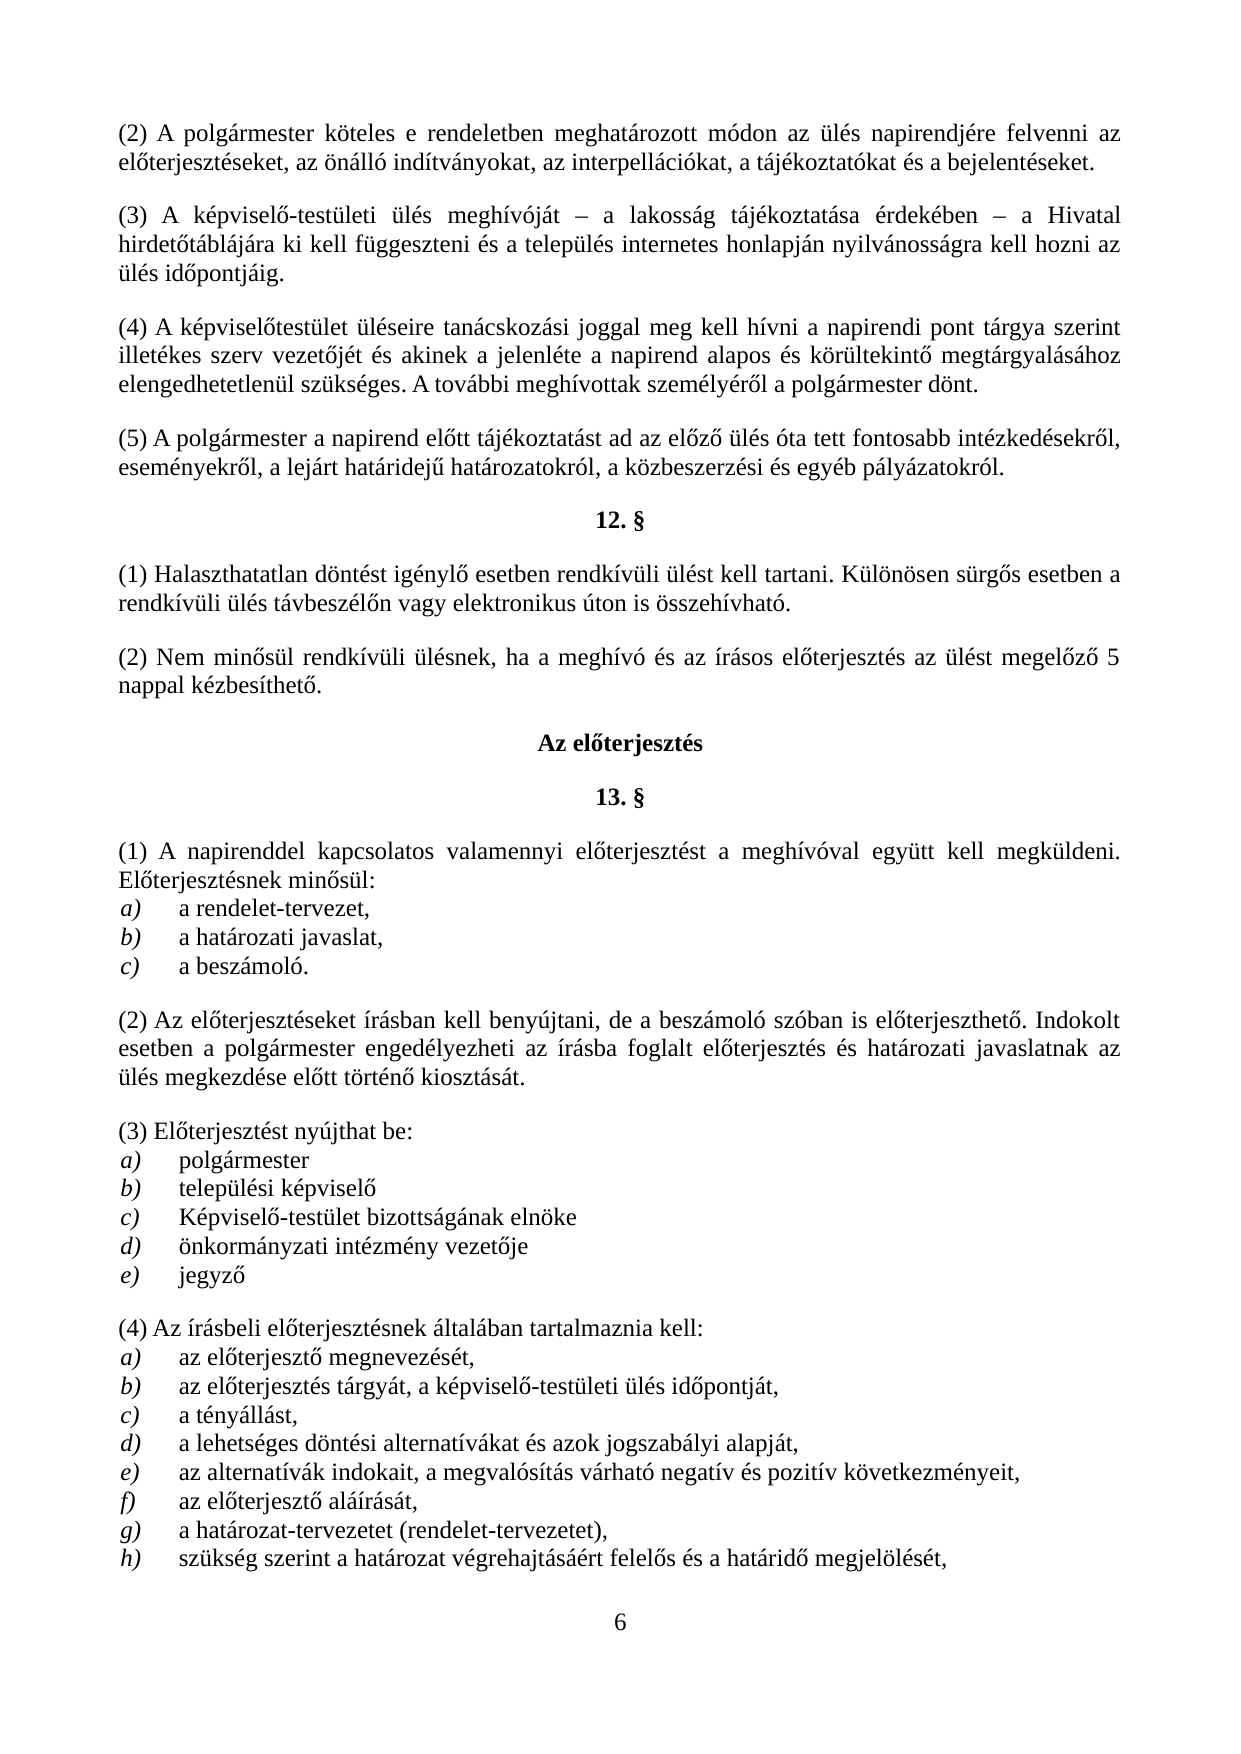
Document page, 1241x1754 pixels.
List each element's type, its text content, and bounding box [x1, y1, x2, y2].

text (2) Az előterjesztéseket írásban kell benyújtani, de a beszámoló szóban is előterjeszthető. Indokolt esetben a polgármester engedélyezheti az írásba foglalt előterjesztés és határozati javaslatnak az ülés megkezdése előtt történő kiosztását. [118, 1005, 1122, 1091]
text (4) Az írásbeli előterjesztésnek általában tartalmaznia kell: [118, 1313, 1122, 1342]
text (2) Nem minősül rendkívüli ülésnek, ha a meghívó és az írásos előterjesztés az ülést megelőző 5 nappal kézbesíthető. [118, 642, 1122, 699]
text f) az előterjesztő aláírását, [120, 1486, 1122, 1515]
text (1) A napirenddel kapcsolatos valamennyi előterjesztést a meghívóval együtt kell megküldeni. Előterjesztésnek minősül: [118, 836, 1122, 893]
text c) Képviselő-testület bizottságának elnöke [120, 1202, 1122, 1231]
text a) polgármester [120, 1145, 1122, 1173]
text (5) A polgármester a napirend előtt tájékoztatást ad az előző ülés óta tett fontosabb intézkedésekről, eseményekről, a lejárt határidejű határozatokról, a közbeszerzési és egyéb pályázatokról. [118, 423, 1122, 481]
text (2) A polgármester köteles e rendeletben meghatározott módon az ülés napirendjére felvenni az előterjesztéseket, az önálló indítványokat, az interpellációkat, a tájékoztatókat és a bejelentéseket. [118, 118, 1122, 176]
text h) szükség szerint a határozat végrehajtásáért felelős és a határidő megjelölését, [120, 1543, 1122, 1572]
text d) önkormányzati intézmény vezetője [120, 1231, 1122, 1260]
text c) a tényállást, [120, 1400, 1122, 1428]
text a) a rendelet-tervezet, [120, 893, 1122, 922]
text 13. § [118, 782, 1122, 811]
text (3) Előterjesztést nyújthat be: [118, 1116, 1122, 1145]
text (1) Halaszthatatlan döntést igénylő esetben rendkívüli ülést kell tartani. Különösen sürgős esetben a rendkívüli ülés távbeszélőn vagy elektronikus úton is összehívható. [118, 559, 1122, 617]
text (4) A képviselőtestület üléseire tanácskozási joggal meg kell hívni a napirendi pont tárgya szerint illetékes szerv vezetőjét és akinek a jelenléte a napirend alapos és körültekintő megtárgyalásához elengedhetetlenül szükséges. A további meghívottak személyéről a polgármester dönt. [118, 312, 1122, 398]
text b) települési képviselő [120, 1173, 1122, 1202]
text c) a beszámoló. [120, 951, 1122, 980]
text (3) A képviselő-testületi ülés meghívóját – a lakosság tájékoztatása érdekében – a Hivatal hirdetőtáblájára ki kell függeszteni és a település internetes honlapján nyilvánosságra kell hozni az ülés időpontjáig. [118, 201, 1122, 287]
text 12. § [118, 506, 1122, 534]
text Az előterjesztés [118, 728, 1122, 757]
text d) a lehetséges döntési alternatívákat és azok jogszabályi alapját, [120, 1428, 1122, 1457]
text a) az előterjesztő megnevezését, [120, 1342, 1122, 1371]
text b) az előterjesztés tárgyát, a képviselő-testületi ülés időpontját, [120, 1371, 1122, 1400]
text g) a határozat-tervezetet (rendelet-tervezetet), [120, 1515, 1122, 1543]
text e) az alternatívák indokait, a megvalósítás várható negatív és pozitív következményeit, [120, 1457, 1122, 1486]
text b) a határozati javaslat, [120, 922, 1122, 951]
text e) jegyző [120, 1260, 1122, 1288]
